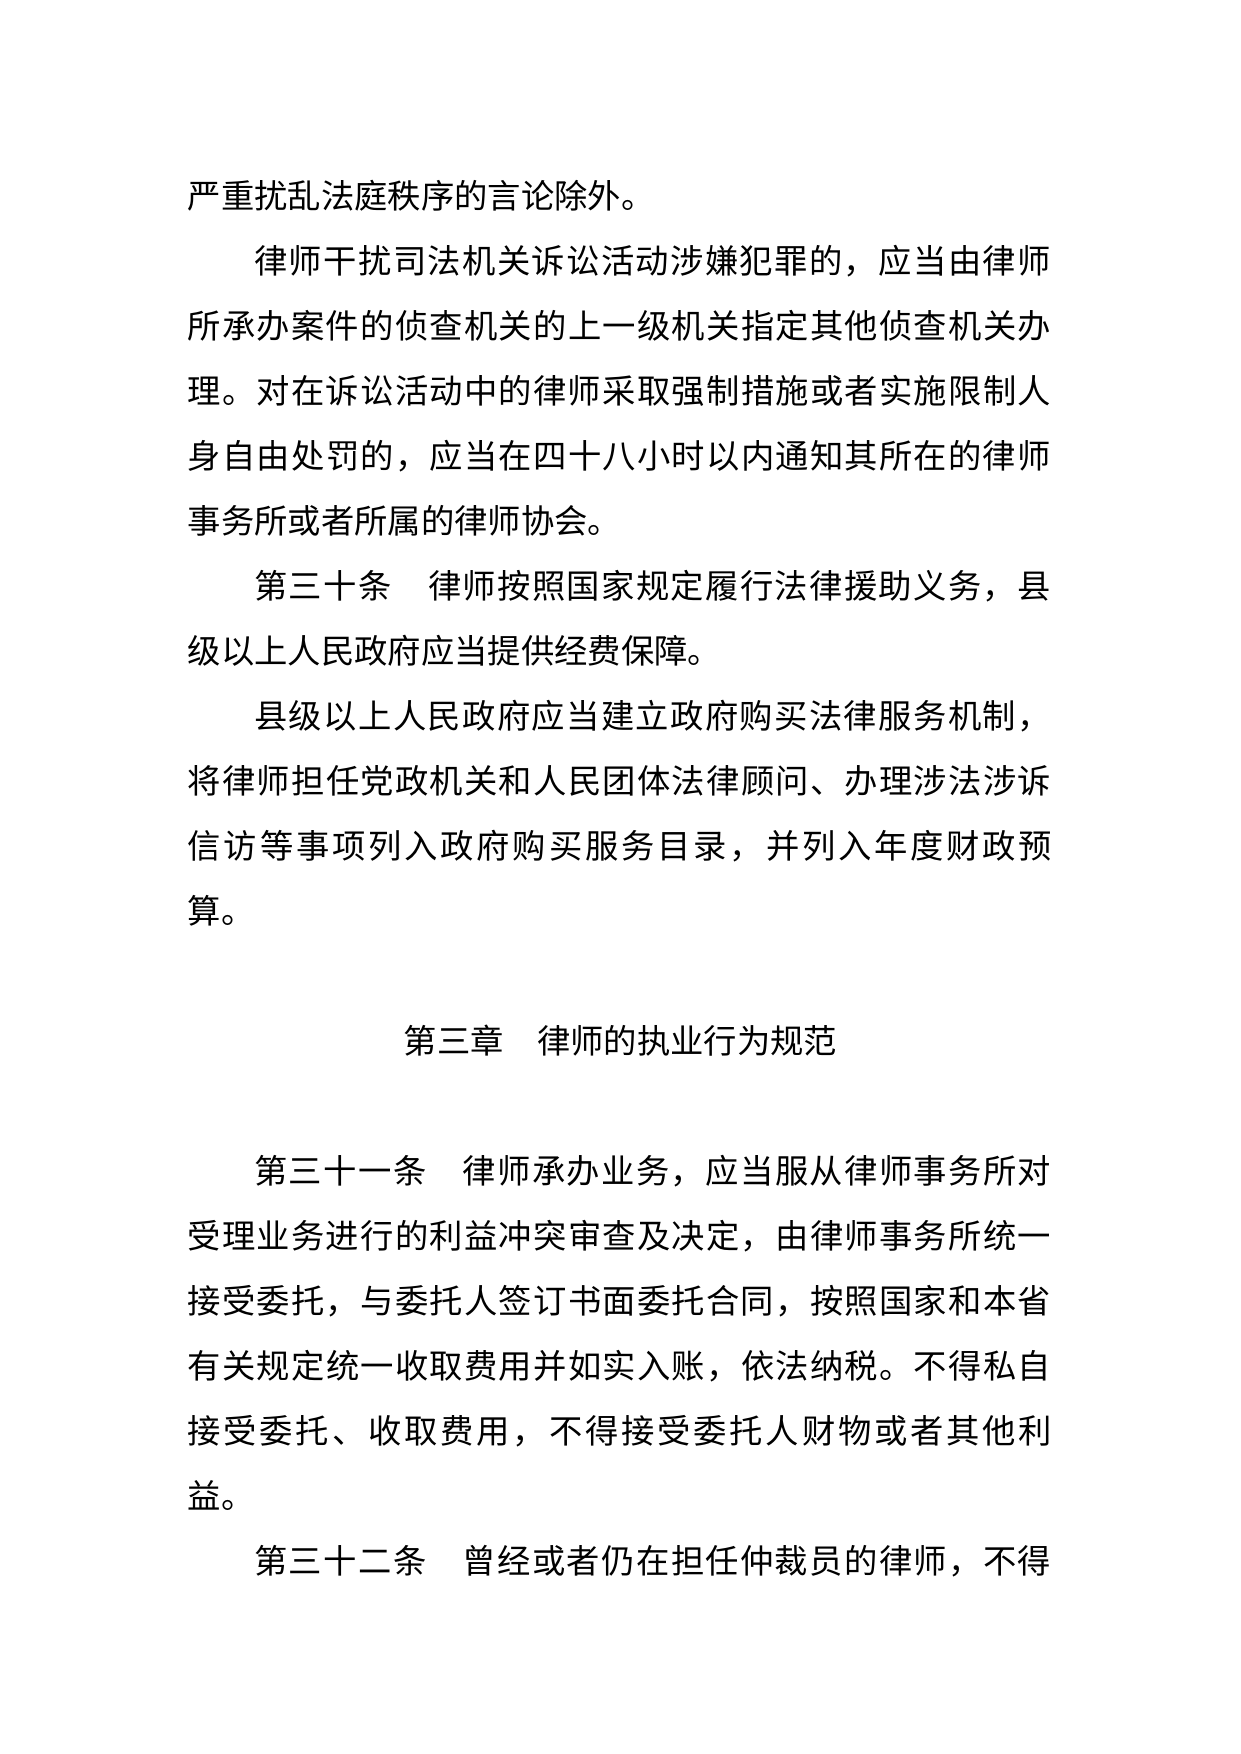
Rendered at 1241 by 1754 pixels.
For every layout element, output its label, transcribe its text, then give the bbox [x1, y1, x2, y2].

text 县级以上人民政府应当建立政府购买法律服务机制，将律师担任党政机关和人民团体法律顾问、办理涉法涉诉信访等事项列入政府购买服务目录，并列入年度财政预算。 [187, 682, 1053, 942]
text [187, 1527, 1053, 1592]
text 第三十条 律师按照国家规定履行法律援助义务，县级以上人民政府应当提供经费保障。 [187, 552, 1053, 682]
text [187, 162, 1053, 227]
text 律师干扰司法机关诉讼活动涉嫌犯罪的，应当由律师所承办案件的侦查机关的上一级机关指定其他侦查机关办理。对在诉讼活动中的律师采取强制措施或者实施限制人身自由处罚的，应当在四十八小时以内通知其所在的律师事务所或者所属的律师协会。 [187, 227, 1053, 552]
text 第三章 律师的执业行为规范 [187, 1007, 1053, 1072]
text 第三十一条 律师承办业务，应当服从律师事务所对受理业务进行的利益冲突审查及决定，由律师事务所统一接受委托，与委托人签订书面委托合同，按照国家和本省有关规定统一收取费用并如实入账，依法纳税。不得私自接受委托、收取费用，不得接受委托人财物或者其他利益。 [187, 1137, 1053, 1527]
